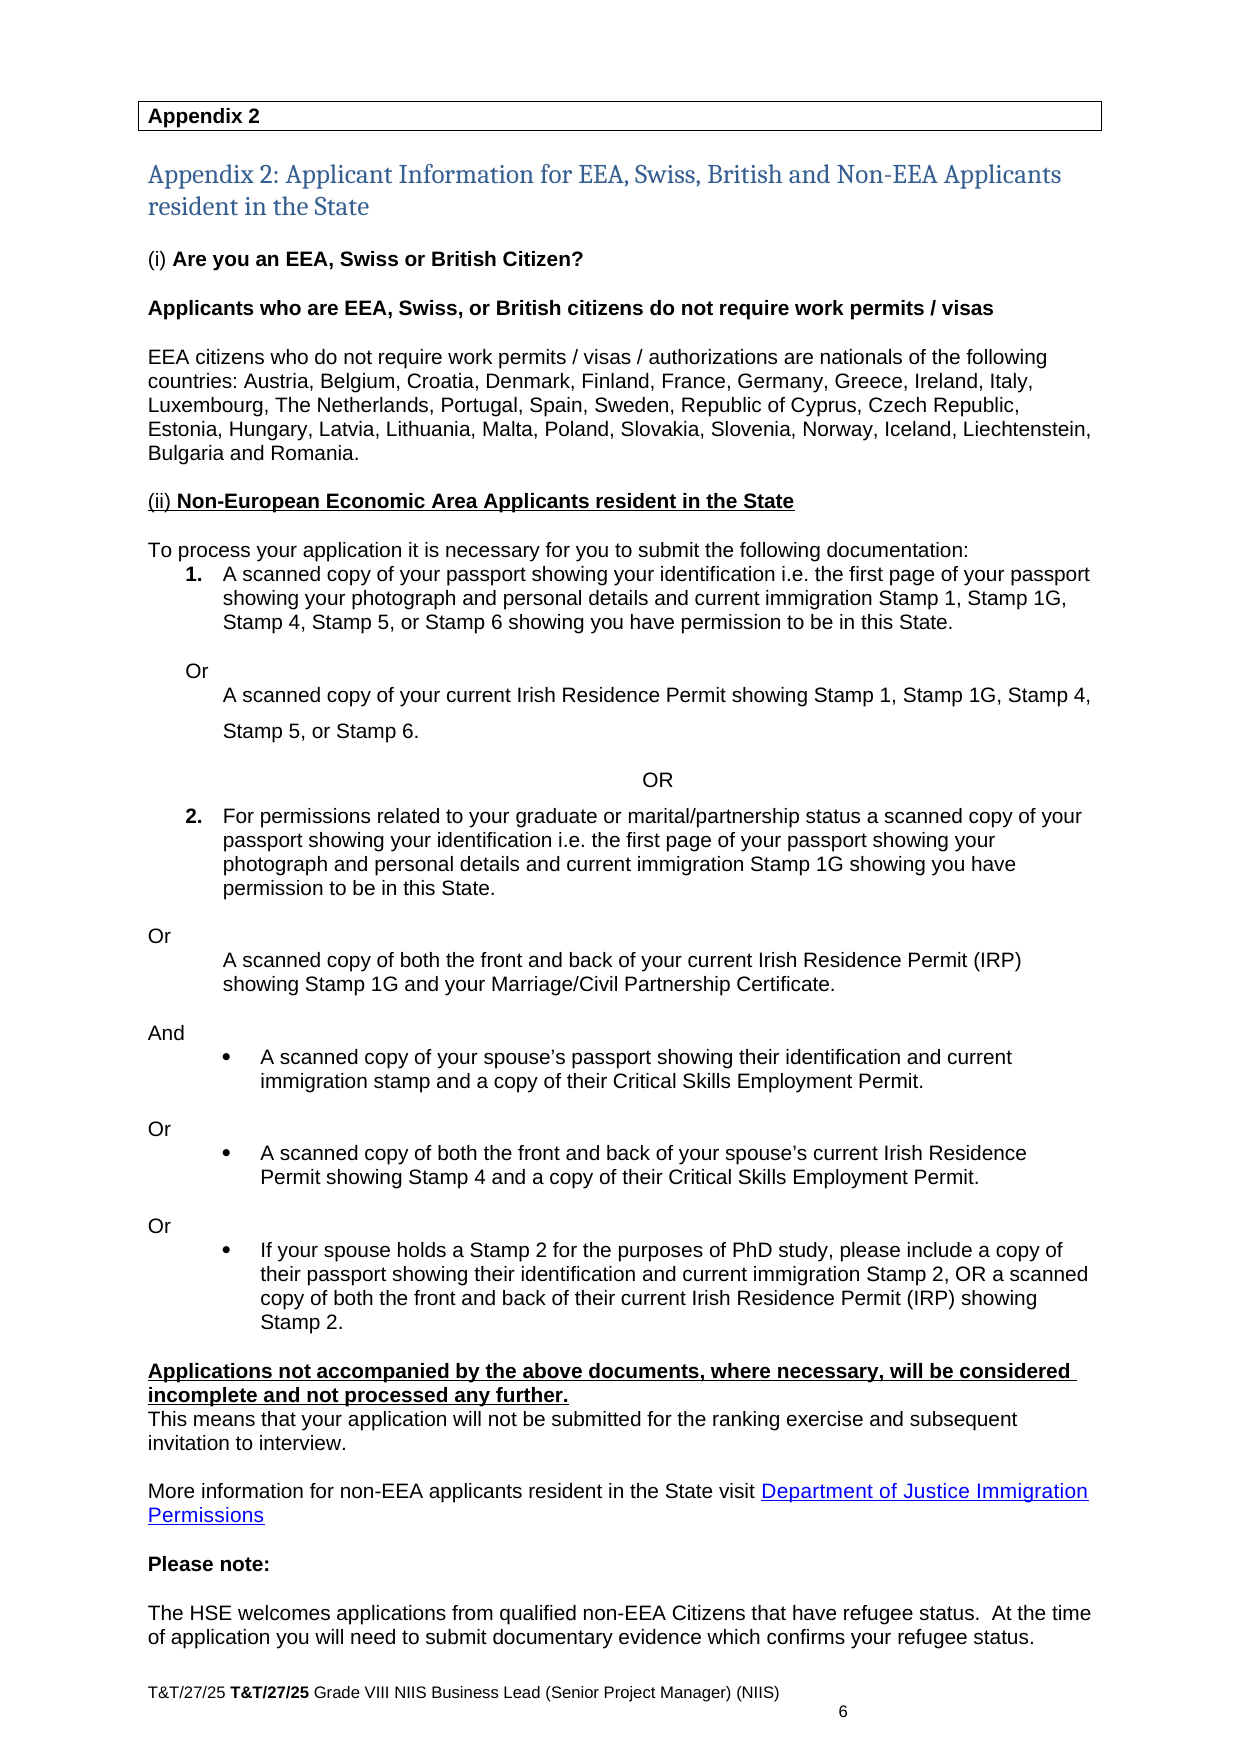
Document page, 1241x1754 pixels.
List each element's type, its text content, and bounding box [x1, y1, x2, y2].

list A scanned copy of your passport showing your identification i.e. the first page of your passport showing your photograph and personal details and current immigration Stamp 1, Stamp 1G, Stamp 4, Stamp 5, or Stamp 6 showing you have permission to be in this State. [185, 562, 1092, 634]
text EEA citizens who do not require work permits / visas / authorizations are nationals of the following countries: Austria, Belgium, Croatia, Denmark, Finland, France, Germany, Greece, Ireland, Italy, Luxembourg, The Netherlands, Portugal, Spain, Sweden, Republic of Cyprus, Czech Republic, Estonia, Hungary, Latvia, Lithuania, Malta, Poland, Slovakia, Slovenia, Norway, Iceland, Liechtenstein, Bulgaria and Romania. [148, 344, 1092, 464]
list For permissions related to your graduate or marital/partnership status a scanned copy of your passport showing your identification i.e. the first page of your passport showing your photograph and personal details and current immigration Stamp 1G showing you have permission to be in this State. [185, 803, 1092, 899]
text Or [148, 1214, 1092, 1238]
list If your spouse holds a Stamp 2 for the purposes of PhD study, please include a copy of their passport showing their identification and current immigration Stamp 2, OR a scanned copy of both the front and back of their current Irish Residence Permit (IRP) showing Stamp 2. [223, 1238, 1092, 1334]
text OR [223, 767, 1092, 791]
text A scanned copy of both the front and back of your current Irish Residence Permit (IRP) showing Stamp 1G and your Marriage/Civil Partnership Certificate. [223, 948, 1092, 996]
text Or [148, 924, 1092, 948]
text (ii) Non-European Economic Area Applicants resident in the State [148, 489, 1092, 513]
text Appendix 2: Applicant Information for EEA, Swiss, British and Non-EEA Applicants resident in the State [148, 159, 1092, 222]
text And [148, 1021, 1092, 1045]
text Applications not accompanied by the above documents, where necessary, will be considered incomplete and not processed any further. [148, 1359, 1092, 1407]
text This means that your application will not be submitted for the ranking exercise and subsequent invitation to interview. [148, 1407, 1092, 1455]
text More information for non-EEA applicants resident in the State visit Department of Justice Immigration Permissions [148, 1479, 1092, 1527]
text (i) Are you an EEA, Swiss or British Citizen? [148, 247, 1092, 271]
text To process your application it is necessary for you to submit the following documentation: [148, 538, 1092, 562]
text Applicants who are EEA, Swiss, or British citizens do not require work permits / visas [148, 296, 1092, 319]
text The HSE welcomes applications from qualified non-EEA Citizens that have refugee status. At the time of application you will need to submit documentary evidence which confirms your refugee status. [148, 1601, 1092, 1648]
text Or [185, 659, 1092, 683]
text Appendix 2 [139, 102, 1101, 130]
text Please note: [148, 1552, 1092, 1576]
text Or [148, 1117, 1092, 1141]
text A scanned copy of your current Irish Residence Permit showing Stamp 1, Stamp 1G, Stamp 4, Stamp 5, or Stamp 6. [223, 683, 1092, 743]
list A scanned copy of both the front and back of your spouse’s current Irish Residence Permit showing Stamp 4 and a copy of their Critical Skills Employment Permit. [223, 1141, 1092, 1189]
list A scanned copy of your spouse’s passport showing their identification and current immigration stamp and a copy of their Critical Skills Employment Permit. [223, 1045, 1092, 1093]
